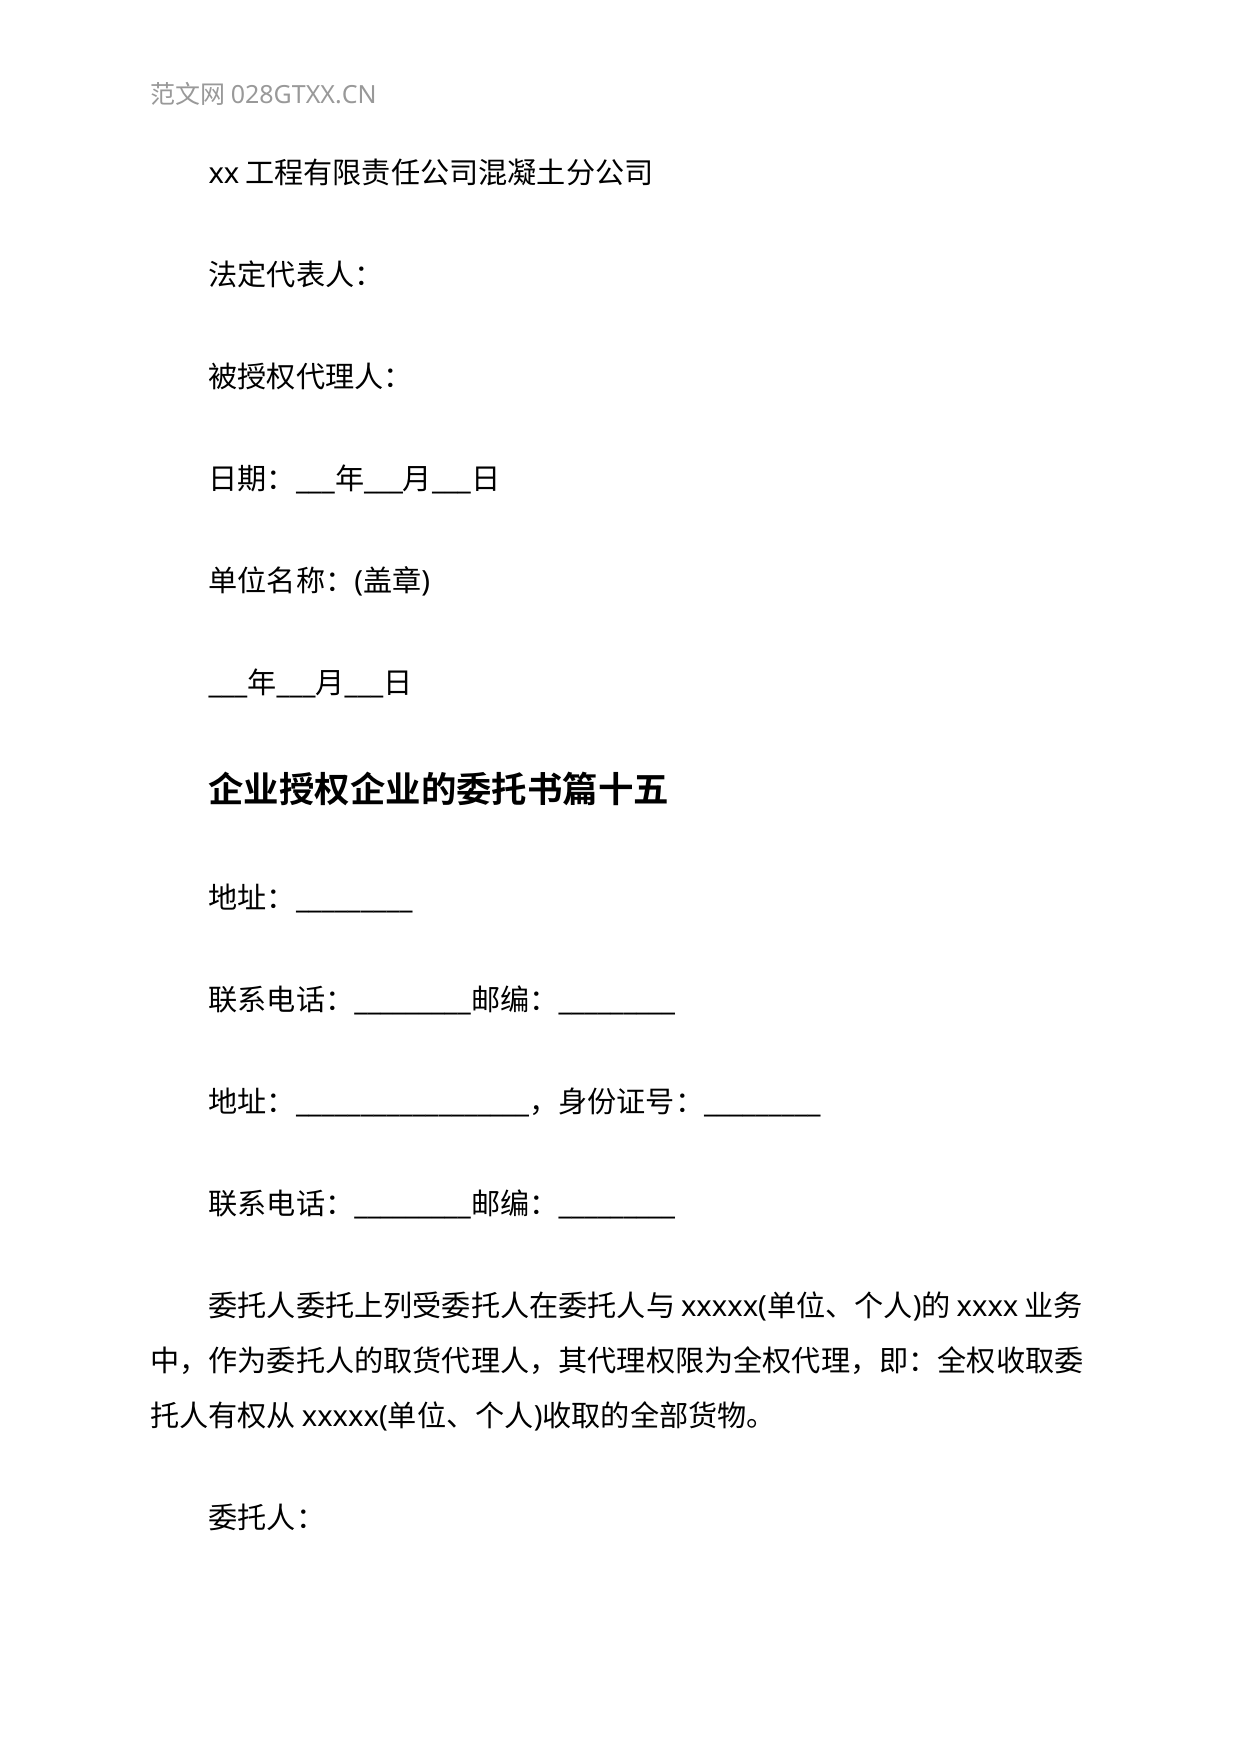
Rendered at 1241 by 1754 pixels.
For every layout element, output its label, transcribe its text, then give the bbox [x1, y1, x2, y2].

text 委托人委托上列受委托人在委托人与xxxxx(单位、个人)的xxxx业务中，作为委托人的取货代理人，其代理权限为全权代理，即：全权收取委托人有权从xxxxx(单位、个人)收取的全部货物。 [150, 1283, 1090, 1435]
text 企业授权企业的委托书篇十五 [150, 761, 1090, 813]
text 地址：_________ [150, 875, 1090, 917]
text 地址：__________________，身份证号：_________ [150, 1079, 1090, 1121]
text ___年___月___日 [150, 659, 1090, 702]
text 单位名称：(盖章) [150, 557, 1090, 600]
text xx工程有限责任公司混凝土分公司 [150, 150, 1090, 192]
text 法定代表人： [150, 252, 1090, 294]
text 联系电话：_________邮编：_________ [150, 977, 1090, 1019]
text 委托人： [150, 1495, 1090, 1537]
text 日期：___年___月___日 [150, 456, 1090, 498]
text 被授权代理人： [150, 354, 1090, 396]
text 联系电话：_________邮编：_________ [150, 1181, 1090, 1223]
